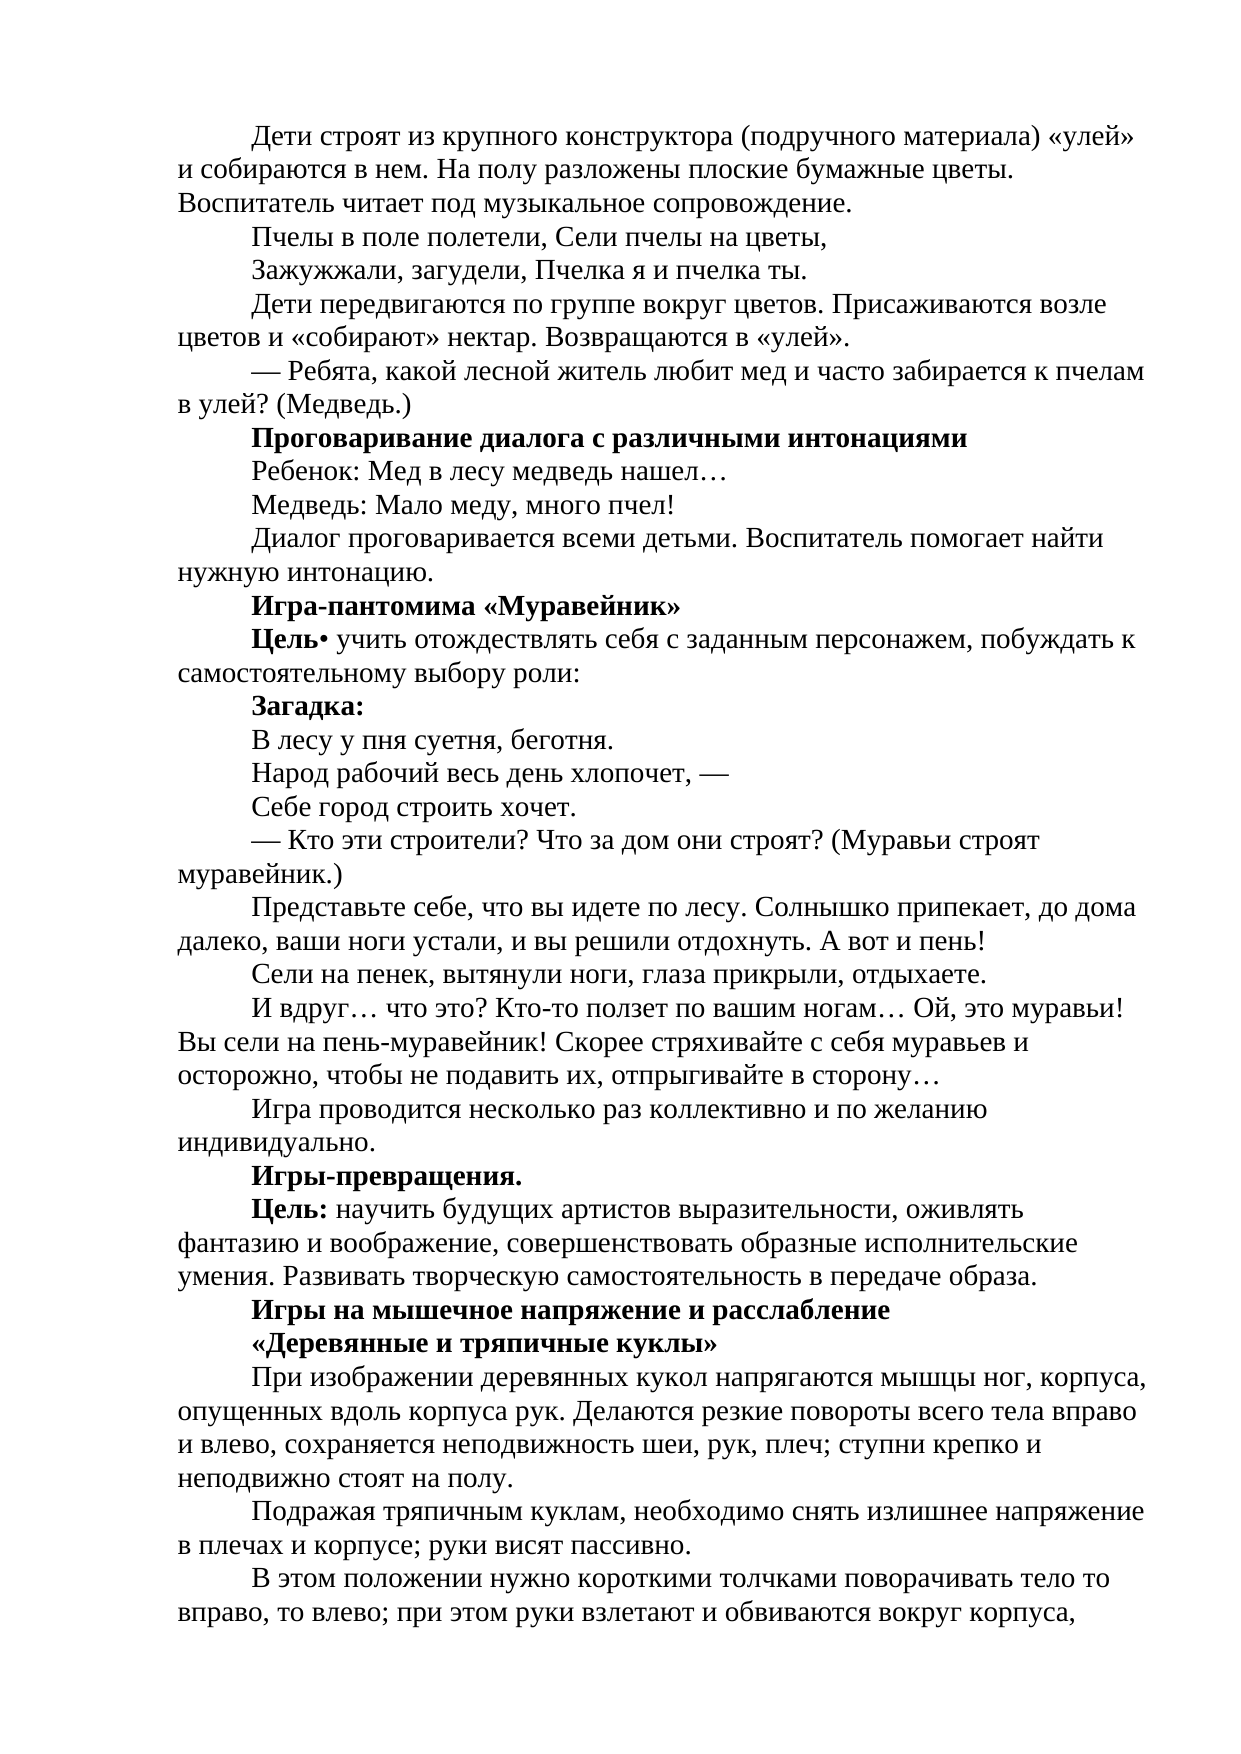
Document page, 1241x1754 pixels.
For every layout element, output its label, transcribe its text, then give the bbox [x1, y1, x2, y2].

text Игра-пантомима «Муравейник» [177, 588, 1152, 621]
text Себе город строить хочет. [177, 789, 1152, 822]
text Игра проводится несколько раз коллективно и по желанию индивидуально. [177, 1091, 1152, 1158]
text И вдруг… что это? Кто-то ползет по вашим ногам… Ой, это муравьи! Вы сели на пень-муравейник! Скорее стряхивайте с себя муравьев и осторожно, чтобы не подавить их, отпрыгивайте в сторону… [177, 990, 1152, 1091]
text Диалог проговаривается всеми детьми. Воспитатель помогает найти нужную интонацию. [177, 521, 1152, 588]
text В лесу у пня суетня, беготня. [177, 722, 1152, 755]
text При изображении деревянных кукол напрягаются мышцы ног, корпуса, опущенных вдоль корпуса рук. Делаются резкие повороты всего тела вправо и влево, сохраняется неподвижность шеи, рук, плеч; ступни крепко и неподвижно стоят на полу. [177, 1359, 1152, 1493]
text Дети передвигаются по группе вокруг цветов. Присаживаются возле цветов и «собирают» нектар. Возвращаются в «улей». [177, 286, 1152, 353]
text — Ребята, какой лесной житель любит мед и часто забирается к пчелам в улей? (Медведь.) [177, 353, 1152, 420]
text Сели на пенек, вытянули ноги, глаза прикрыли, отдыхаете. [177, 957, 1152, 990]
text Дети строят из крупного конструктора (подручного материала) «улей» и собираются в нем. На полу разложены плоские бумажные цветы. Воспитатель читает под музыкальное сопровождение. [177, 118, 1152, 219]
text Цель: научить будущих артистов выразительности, оживлять фантазию и воображение, совершенствовать образные исполнительские умения. Развивать творческую самостоятельность в передаче образа. [177, 1191, 1152, 1292]
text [177, 1560, 1152, 1627]
text Народ рабочий весь день хлопочет, — [177, 755, 1152, 789]
text Проговаривание диалога с различными интонациями [177, 420, 1152, 453]
text «Деревянные и тряпичные куклы» [177, 1326, 1152, 1359]
text Медведь: Мало меду, много пчел! [177, 487, 1152, 521]
text Пчелы в поле полетели, Сели пчелы на цветы, [177, 219, 1152, 252]
text Игры на мышечное напряжение и расслабление [177, 1292, 1152, 1326]
text Игры-превращения. [177, 1158, 1152, 1191]
text Подражая тряпичным куклам, необходимо снять излишнее напряжение в плечах и корпусе; руки висят пассивно. [177, 1493, 1152, 1560]
text Представьте себе, что вы идете по лесу. Солнышко припекает, до дома далеко, ваши ноги устали, и вы решили отдохнуть. А вот и пень! [177, 889, 1152, 957]
text Зажужжали, загудели, Пчелка я и пчелка ты. [177, 252, 1152, 286]
text Загадка: [177, 688, 1152, 722]
text Цель• учить отождествлять себя с заданным персонажем, побуждать к самостоятельному выбору роли: [177, 621, 1152, 688]
text — Кто эти строители? Что за дом они строят? (Муравьи строят муравейник.) [177, 822, 1152, 889]
text Ребенок: Мед в лесу медведь нашел… [177, 453, 1152, 487]
